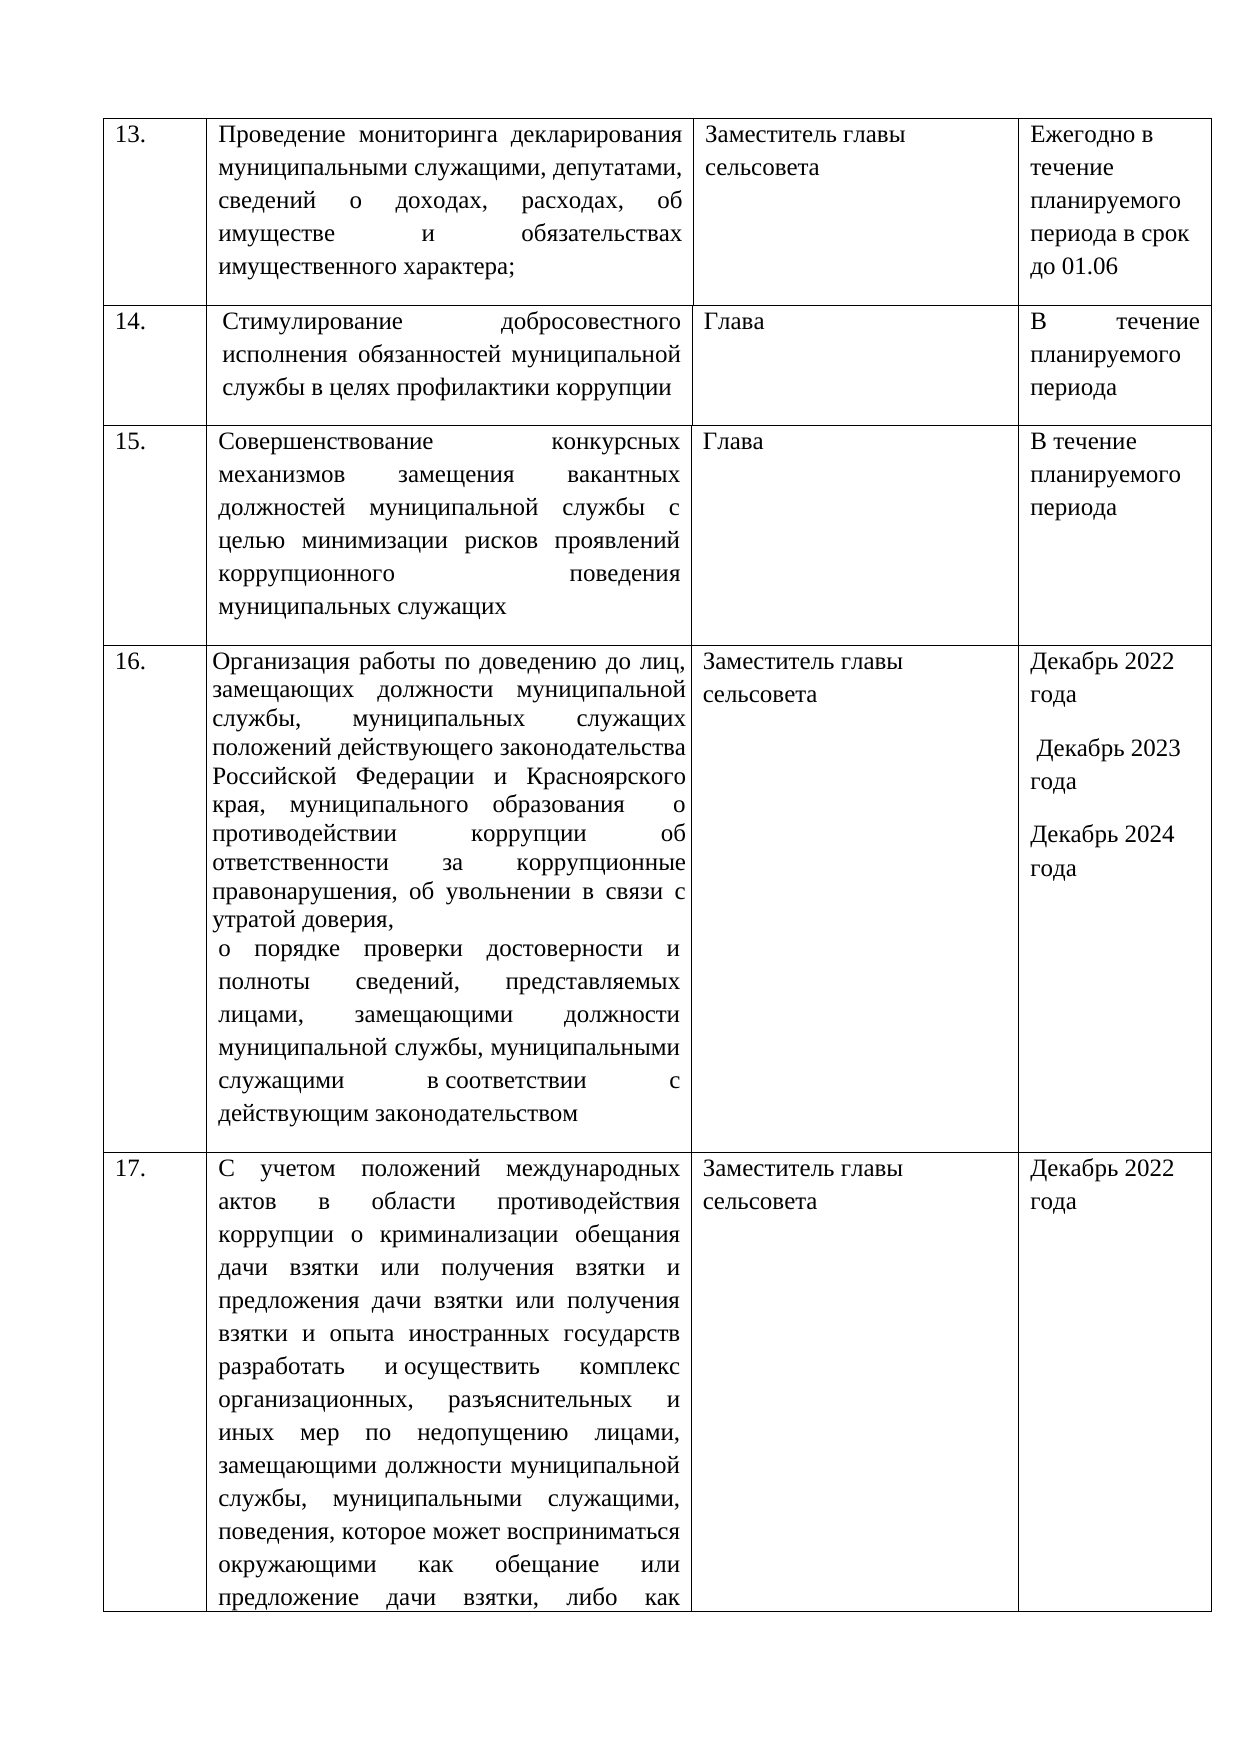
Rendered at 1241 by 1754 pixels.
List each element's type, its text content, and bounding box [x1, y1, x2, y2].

table_cell Ежегодно в течение планируемого периода в срок до 01.06 [1019, 119, 1211, 305]
table_cell 17. [104, 1153, 206, 1611]
table_cell Совершенствование конкурсных механизмов замещения вакантных должностей муниципальной службы с целью минимизации рисков проявлений коррупционного поведения муниципальных служащих [207, 426, 691, 645]
table_cell Проведение мониторинга декларирования муниципальными служащими, депутатами, сведений о доходах, расходах, об имуществе и обязательствах имущественного характера; [207, 119, 693, 305]
table_cell Декабрь 2022 года [1019, 1153, 1211, 1611]
table_cell 15. [104, 426, 206, 645]
table_cell В течение планируемого периода [1019, 306, 1211, 425]
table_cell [694, 119, 1018, 305]
table_cell В течение планируемого периода [1019, 426, 1211, 645]
table_cell Декабрь 2022 года Декабрь 2023 года Декабрь 2024 года [1019, 646, 1211, 1152]
table_cell Стимулирование добросовестного исполнения обязанностей муниципальной службы в целях профилактики коррупции [207, 306, 692, 425]
table_cell 13. [104, 119, 206, 305]
table_cell Организация работы по доведению до лиц, замещающих должности муниципальной службы, муниципальных служащих положений действующего законодательства Российской Федерации и Красноярского края, муниципального образования о противодействии коррупции об ответственности за коррупционные правонарушения, об увольнении в связи с утратой доверия, о порядке проверки достоверности и полноты сведений, представляемых лицами, замещающими должности муниципальной службы, муниципальными служащими в соответствии с действующим законодательством [207, 646, 691, 1152]
table_cell 14. [104, 306, 206, 425]
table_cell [692, 1153, 1018, 1611]
table_cell Глава [693, 306, 1018, 425]
table_cell Глава [692, 426, 1018, 645]
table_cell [207, 1153, 691, 1611]
table_cell 16. [104, 646, 206, 1152]
table_cell Заместитель главы сельсовета [692, 646, 1018, 1152]
